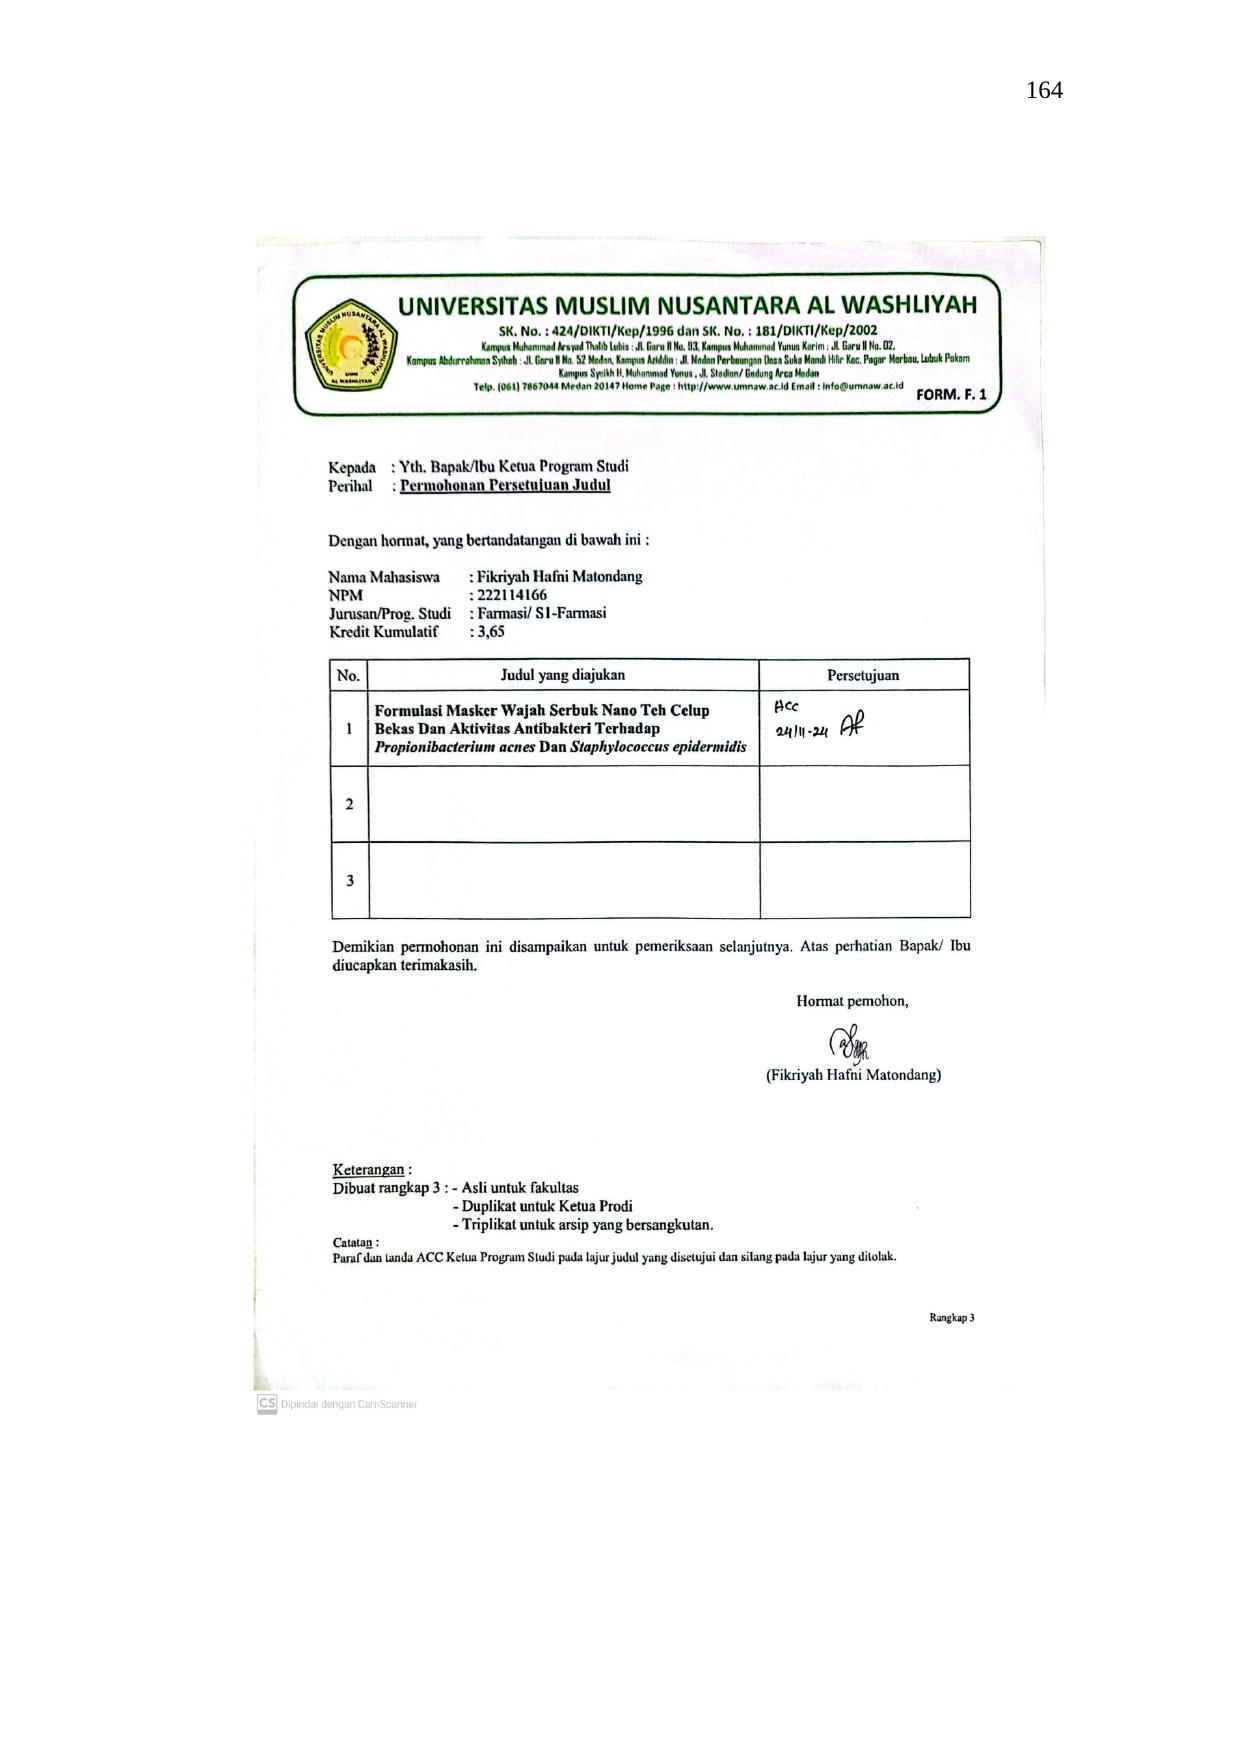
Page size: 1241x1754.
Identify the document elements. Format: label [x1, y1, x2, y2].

picture [253, 236, 1046, 1418]
